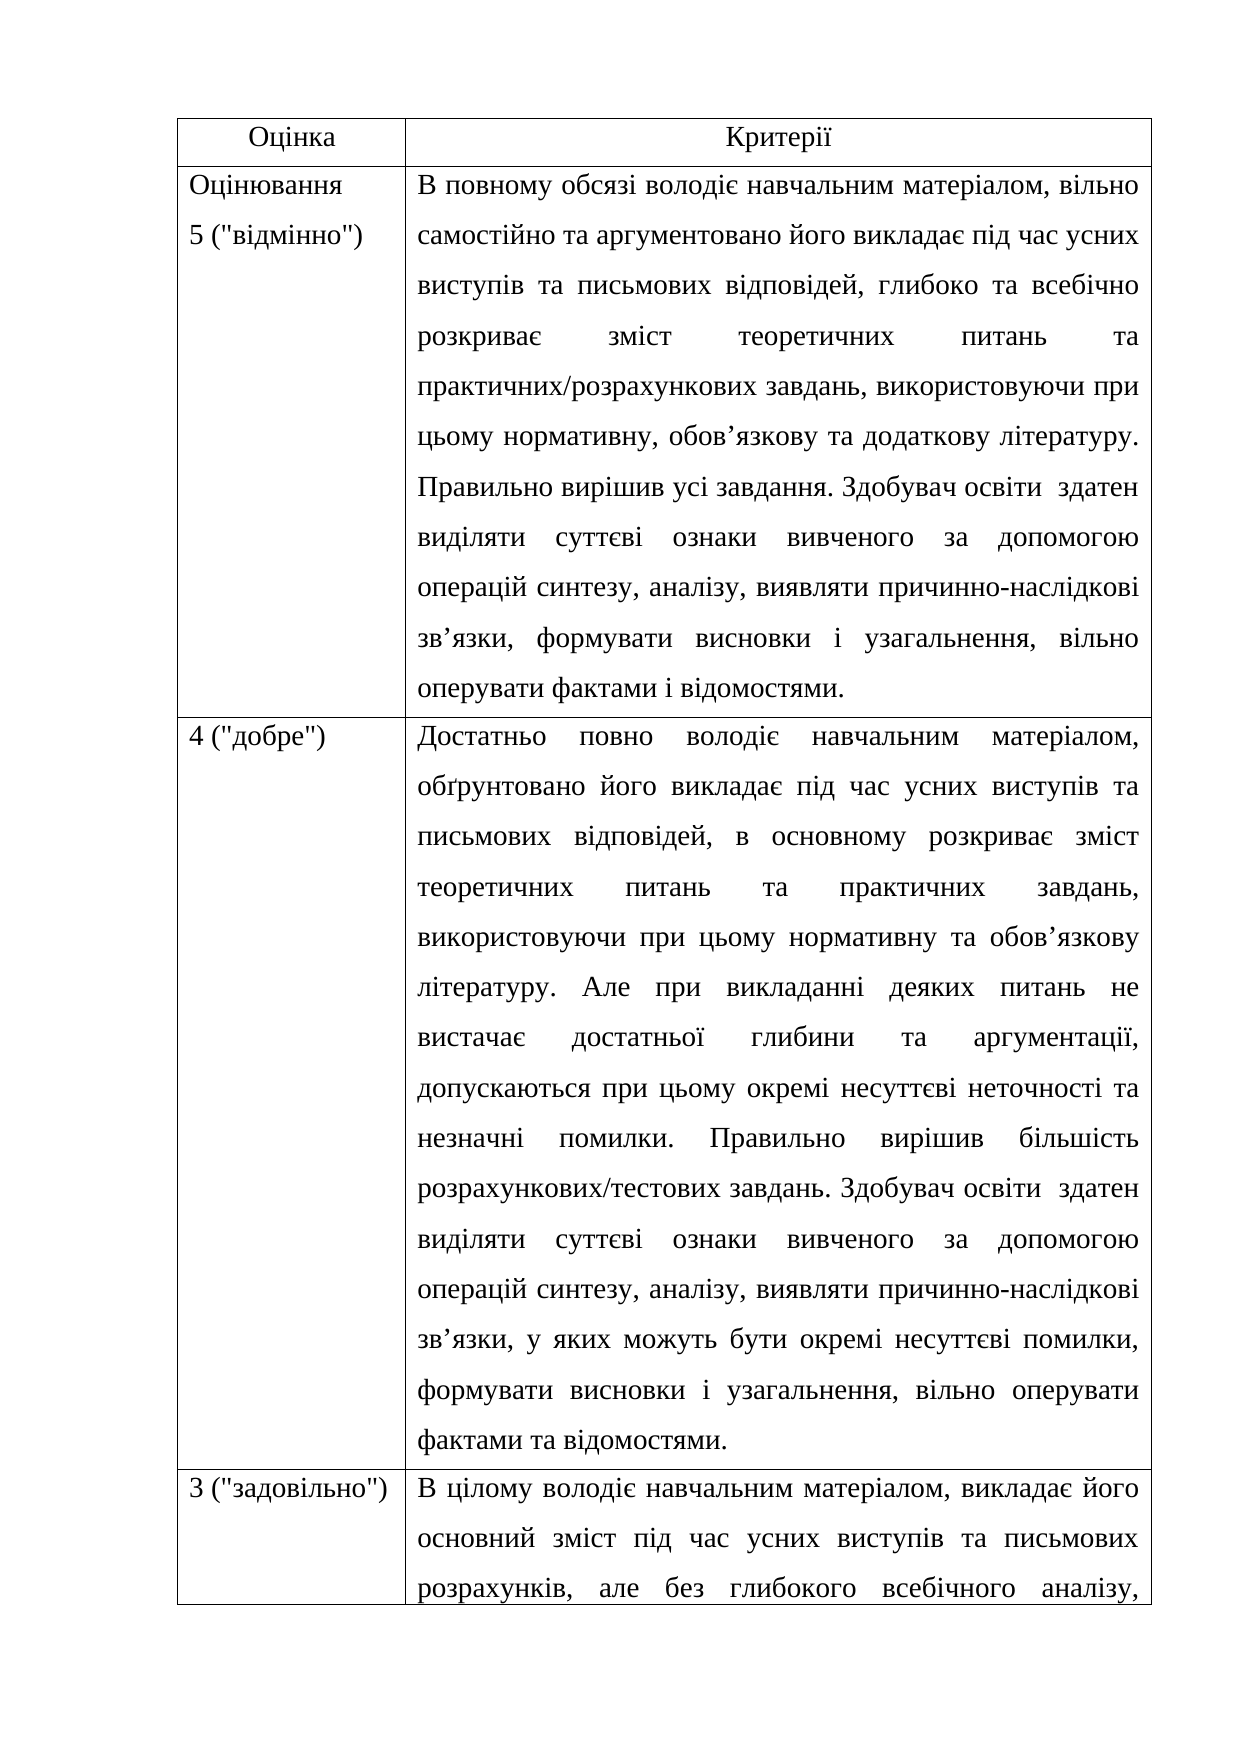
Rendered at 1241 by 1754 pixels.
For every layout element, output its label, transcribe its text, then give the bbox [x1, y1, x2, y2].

table_header Оцінка [178, 119, 405, 166]
table_cell Оцінювання 5 ("відмінно") [178, 167, 405, 717]
table_cell 3 ("задовільно") [178, 1470, 405, 1604]
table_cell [406, 1470, 1151, 1604]
table_cell В повному обсязі володіє навчальним матеріалом, вільно самостійно та аргументовано його викладає під час усних виступів та письмових відповідей, глибоко та всебічно розкриває зміст теоретичних питань та практичних/розрахункових завдань, використовуючи при цьому нормативну, обов’язкову та додаткову літературу. Правильно вирішив усі завдання. Здобувач освіти здатен виділяти суттєві ознаки вивченого за допомогою операцій синтезу, аналізу, виявляти причинно-наслідкові зв’язки, формувати висновки і узагальнення, вільно оперувати фактами і відомостями. [406, 167, 1151, 717]
table_header Критерії [406, 119, 1151, 166]
table_cell 4 ("добре") [178, 718, 405, 1469]
table_cell Достатньо повно володіє навчальним матеріалом, обґрунтовано його викладає під час усних виступів та письмових відповідей, в основному розкриває зміст теоретичних питань та практичних завдань, використовуючи при цьому нормативну та обов’язкову літературу. Але при викладанні деяких питань не вистачає достатньої глибини та аргументації, допускаються при цьому окремі несуттєві неточності та незначні помилки. Правильно вирішив більшість розрахункових/тестових завдань. Здобувач освіти здатен виділяти суттєві ознаки вивченого за допомогою операцій синтезу, аналізу, виявляти причинно-наслідкові зв’язки, у яких можуть бути окремі несуттєві помилки, формувати висновки і узагальнення, вільно оперувати фактами та відомостями. [406, 718, 1151, 1469]
